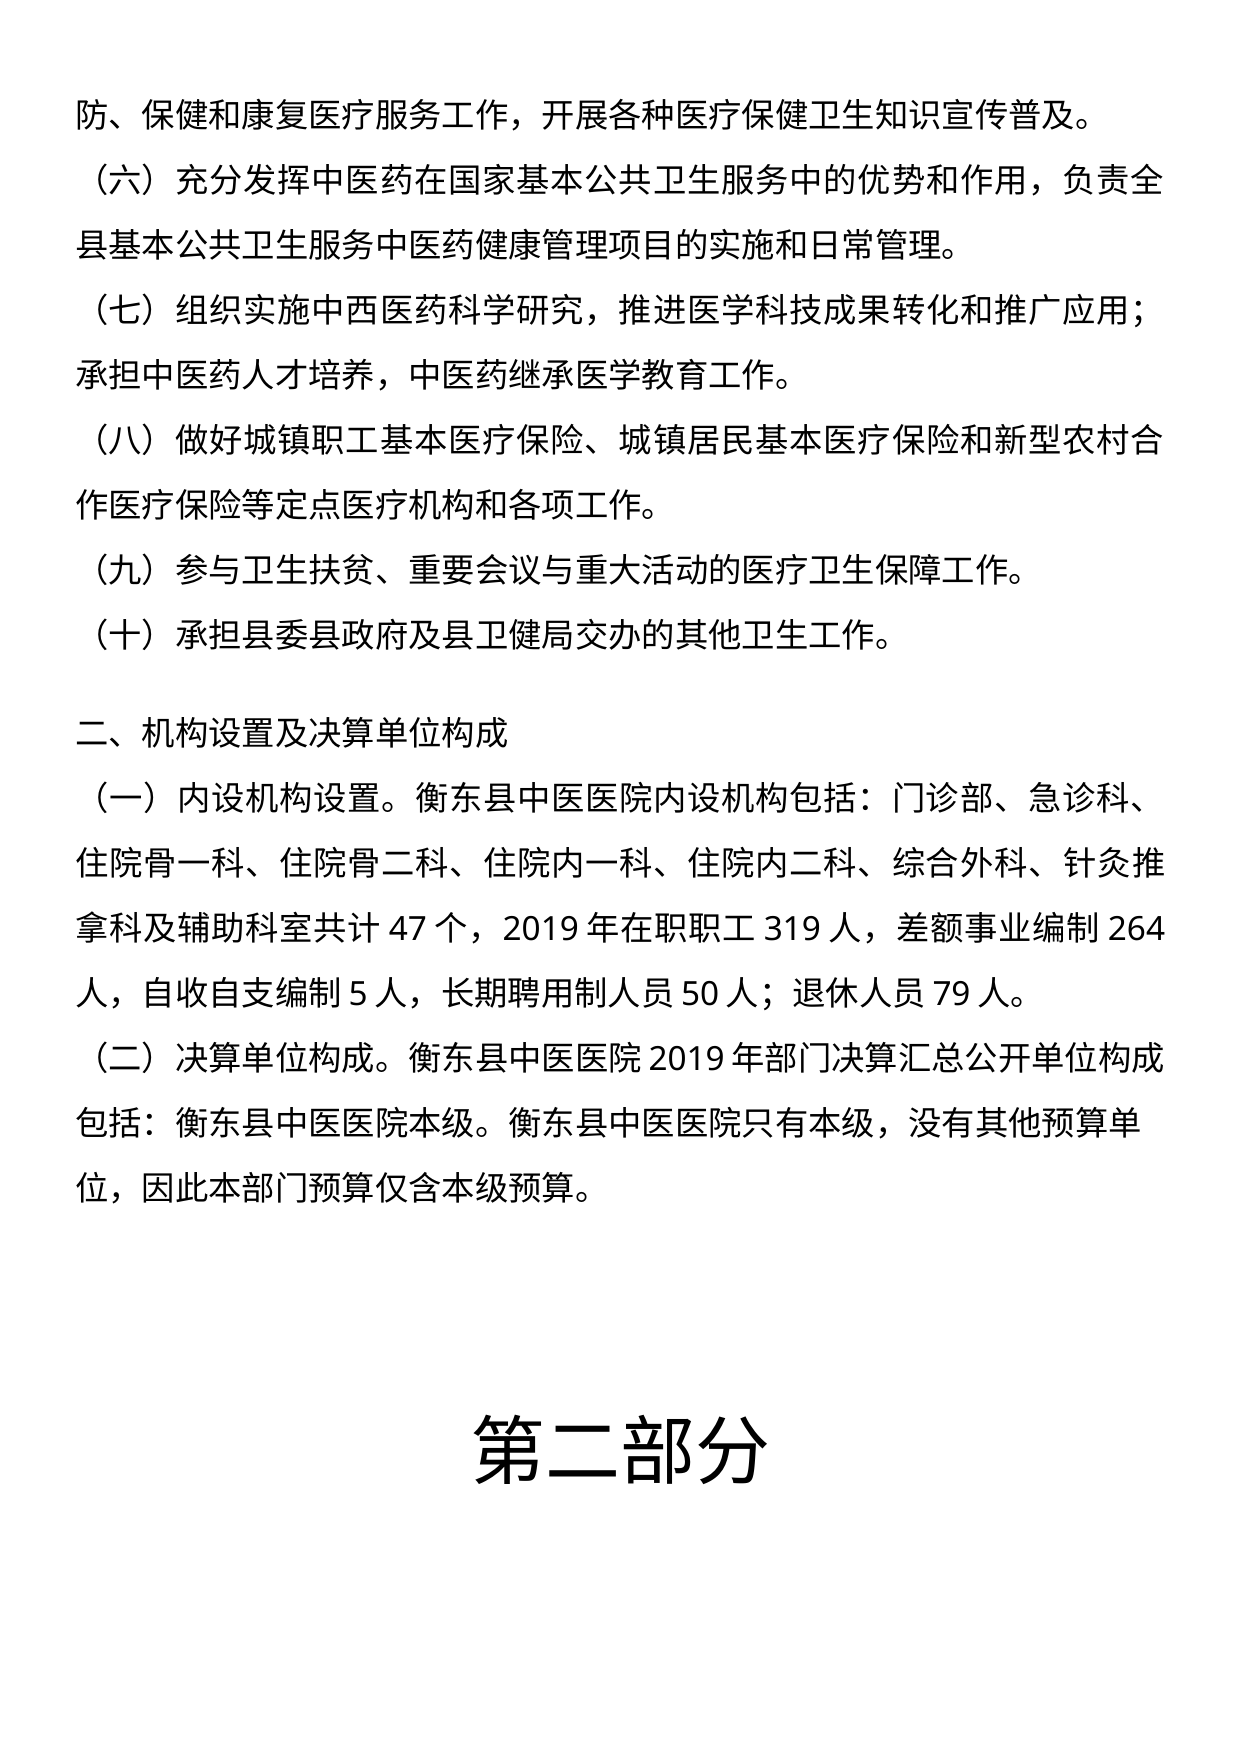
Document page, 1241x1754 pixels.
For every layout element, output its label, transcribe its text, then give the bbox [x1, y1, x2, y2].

text （一）内设机构设置。衡东县中医医院内设机构包括：门诊部、急诊科、住院骨一科、住院骨二科、住院内一科、住院内二科、综合外科、针灸推拿科及辅助科室共计47个，2019年在职职工319人，差额事业编制264人，自收自支编制5人，长期聘用制人员50人；退休人员79人。 [75, 763, 1165, 1023]
list 充分发挥中医药在国家基本公共卫生服务中的优势和作用，负责全县基本公共卫生服务中医药健康管理项目的实施和日常管理。 [75, 146, 1165, 276]
list 承担县委县政府及县卫健局交办的其他卫生工作。 [75, 601, 1165, 666]
list 参与卫生扶贫、重要会议与重大活动的医疗卫生保障工作。 [75, 536, 1165, 601]
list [75, 81, 1165, 146]
list 做好城镇职工基本医疗保险、城镇居民基本医疗保险和新型农村合作医疗保险等定点医疗机构和各项工作。 [75, 406, 1165, 536]
text （二）决算单位构成。衡东县中医医院2019年部门决算汇总公开单位构成包括：衡东县中医医院本级。衡东县中医医院只有本级，没有其他预算单位，因此本部门预算仅含本级预算。 [75, 1023, 1165, 1218]
text 第二部分 [75, 1381, 1165, 1511]
text 二、机构设置及决算单位构成 [75, 698, 1165, 763]
list 组织实施中西医药科学研究，推进医学科技成果转化和推广应用；承担中医药人才培养，中医药继承医学教育工作。 [75, 276, 1165, 406]
